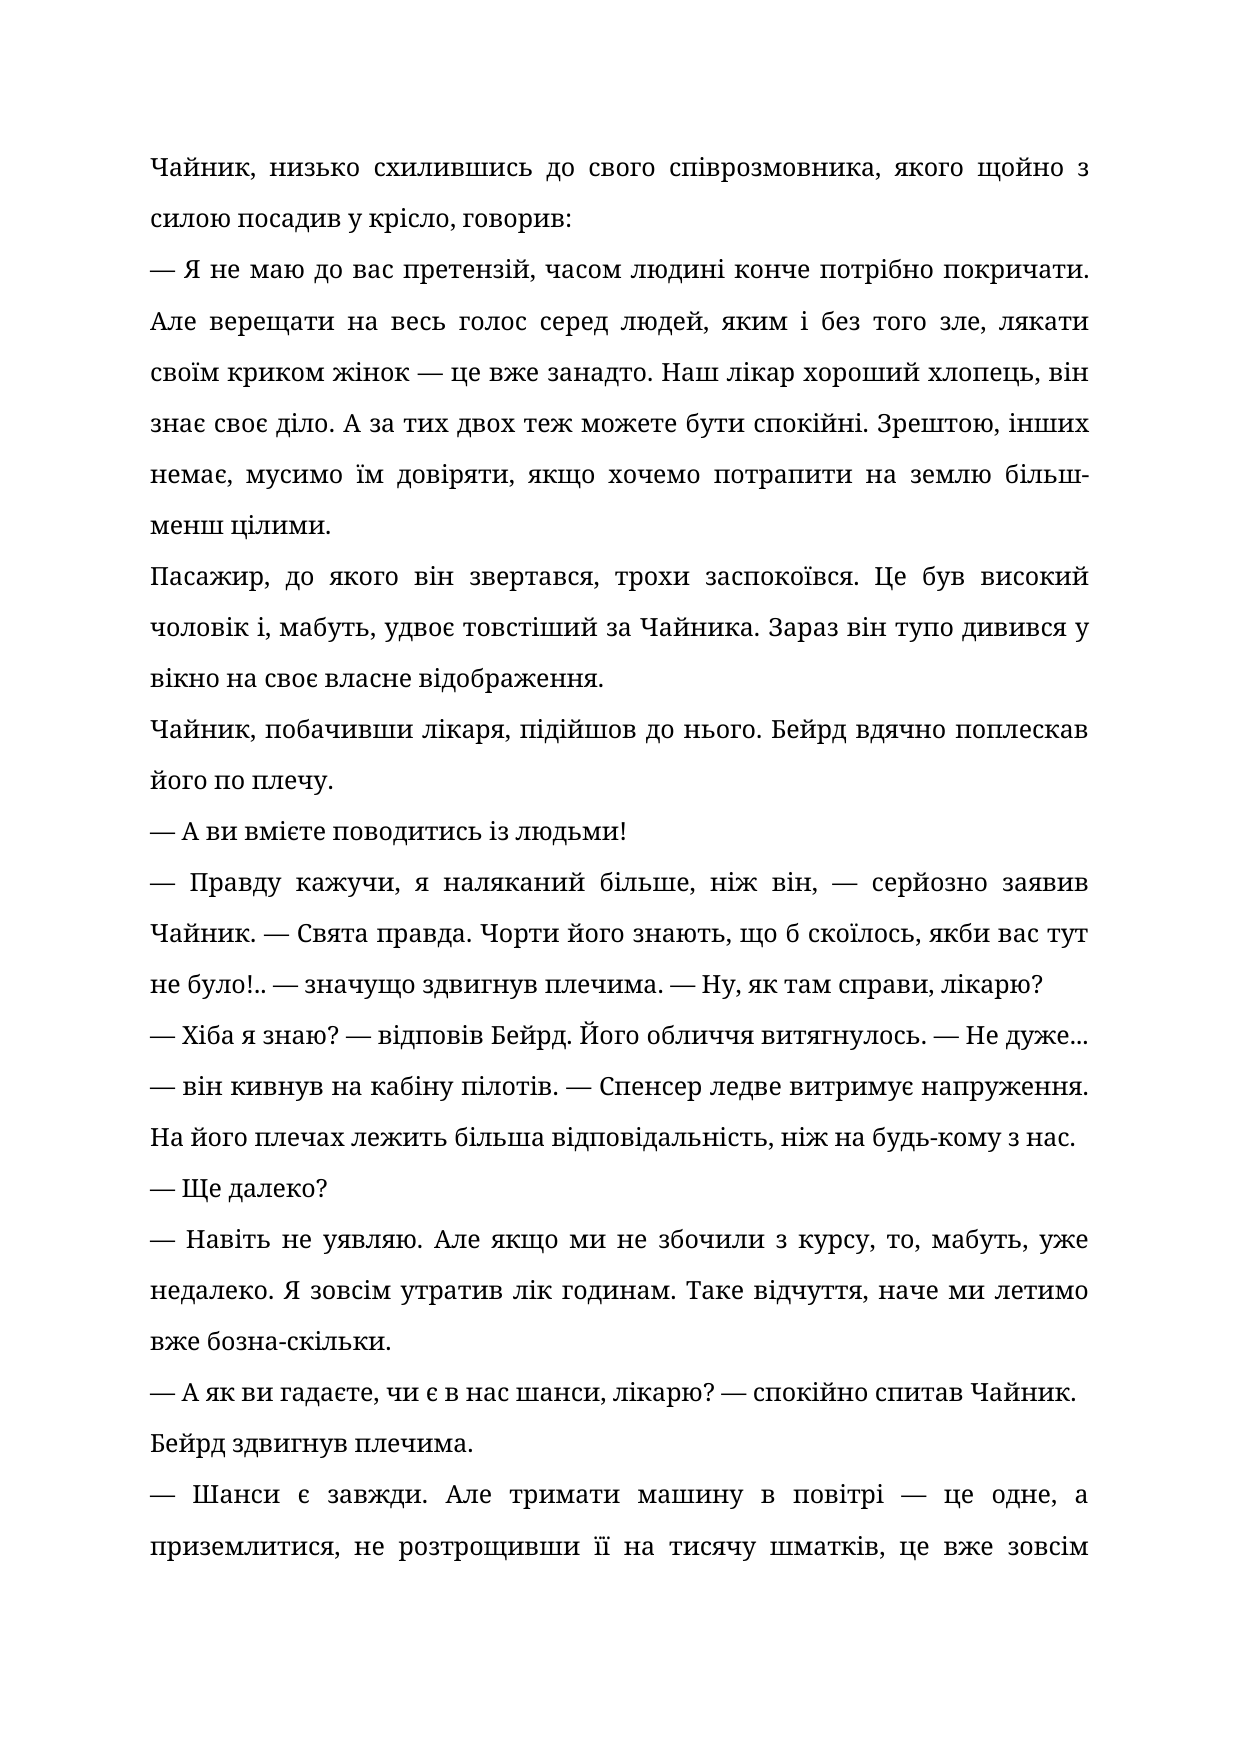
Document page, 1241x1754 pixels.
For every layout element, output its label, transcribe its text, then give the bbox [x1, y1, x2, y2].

text — Ще далеко? [150, 1171, 1090, 1205]
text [150, 1477, 1090, 1562]
text — Я не маю до вас претензій, часом людині конче потрібно покричати. Але верещати на весь голос серед людей, яким і без того зле, лякати своїм криком жінок — це вже занадто. Наш лікар хороший хлопець, він знає своє діло. А за тих двох теж можете бути спокійні. Зрештою, інших немає, мусимо їм довіряти, якщо хочемо потрапити на землю більш-менш цілими. [150, 252, 1090, 541]
text — А як ви гадаєте, чи є в нас шанси, лікарю? — спокійно спитав Чайник. [150, 1375, 1090, 1409]
text Пасажир, до якого він звертався, трохи заспокоївся. Це був високий чоловік і, мабуть, удвоє товстіший за Чайника. Зараз він тупо дивився у вікно на своє власне відображення. [150, 558, 1090, 694]
text — А ви вмієте поводитись із людьми! [150, 813, 1090, 848]
text Чайник, побачивши лікаря, підійшов до нього. Бейрд вдячно поплескав його по плечу. [150, 711, 1090, 797]
text Бейрд здвигнув плечима. [150, 1426, 1090, 1460]
text Чайник, низько схилившись до свого співрозмовника, якого щойно з силою посадив у крісло, говорив: [150, 150, 1090, 235]
text — Хіба я знаю? — відповів Бейрд. Його обличчя витягнулось. — Не дуже... — він кивнув на кабіну пілотів. — Спенсер ледве витримує напруження. На його плечах лежить більша відповідальність, ніж на будь-кому з нас. [150, 1018, 1090, 1154]
text — Навіть не уявляю. Але якщо ми не збочили з курсу, то, мабуть, уже недалеко. Я зовсім утратив лік годинам. Таке відчуття, наче ми летимо вже бозна-скільки. [150, 1222, 1090, 1358]
text — Правду кажучи, я наляканий більше, ніж він, — серйозно заявив Чайник. — Свята правда. Чорти його знають, що б скоїлось, якби вас тут не було!.. — значущо здвигнув плечима. — Ну, як там справи, лікарю? [150, 864, 1090, 1001]
